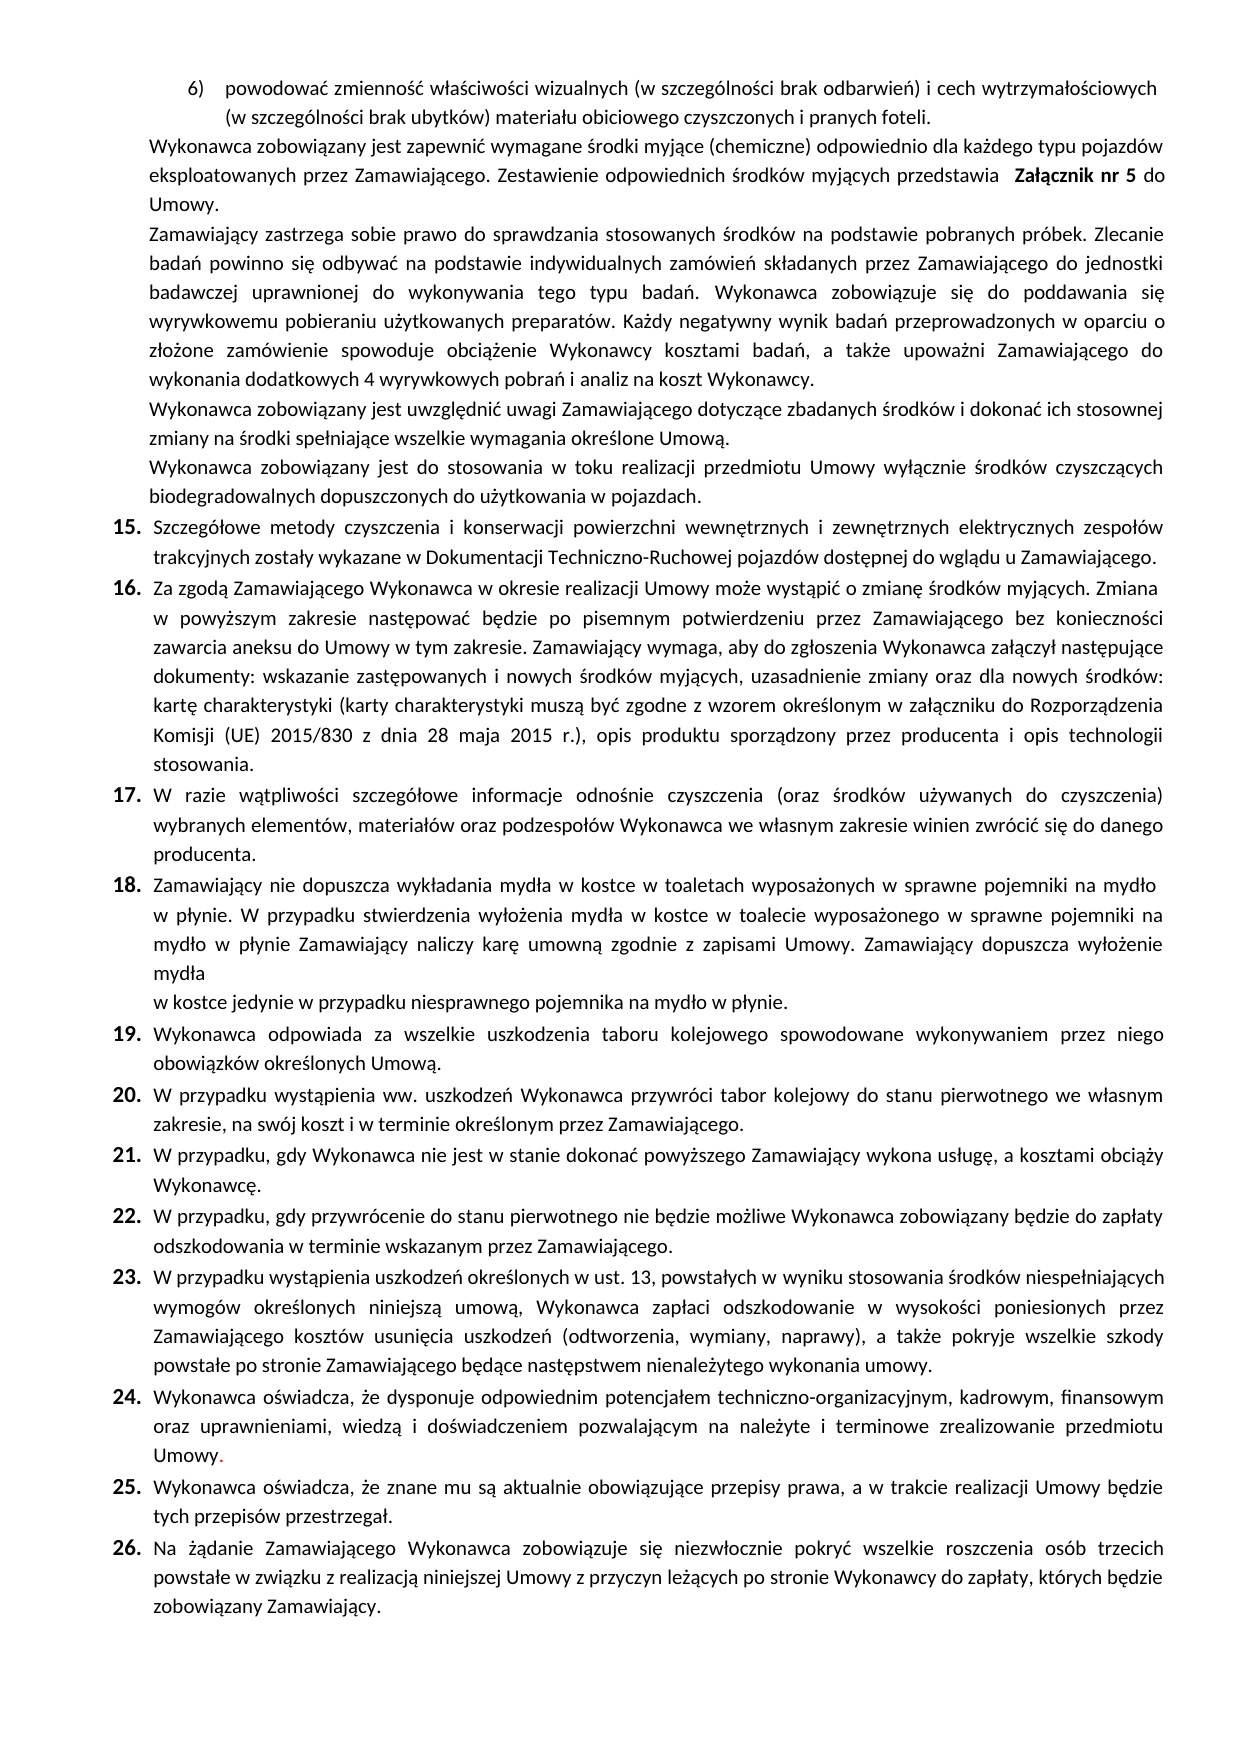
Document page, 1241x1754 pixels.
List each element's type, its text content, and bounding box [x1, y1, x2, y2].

text W przypadku wystąpienia uszkodzeń określonych w ust. 13, powstałych w wyniku stosowania środków niespełniających wymogów określonych niniejszą umową, Wykonawca zapłaci odszkodowanie w wysokości poniesionych przez Zamawiającego kosztów usunięcia uszkodzeń (odtworzenia, wymiany, naprawy), a także pokryje wszelkie szkody powstałe po stronie Zamawiającego będące następstwem nienależytego wykonania umowy. [112, 1262, 1165, 1378]
text Szczegółowe metody czyszczenia i konserwacji powierzchni wewnętrznych i zewnętrznych elektrycznych zespołów trakcyjnych zostały wykazane w Dokumentacji Techniczno-Ruchowej pojazdów dostępnej do wglądu u Zamawiającego. [112, 512, 1165, 570]
text Wykonawca zobowiązany jest uwzględnić uwagi Zamawiającego dotyczące zbadanych środków i dokonać ich stosownej zmiany na środki spełniające wszelkie wymagania określone Umową. [149, 396, 1165, 450]
text Na żądanie Zamawiającego Wykonawca zobowiązuje się niezwłocznie pokryć wszelkie roszczenia osób trzecich powstałe w związku z realizacją niniejszej Umowy z przyczyn leżących po stronie Wykonawcy do zapłaty, których będzie zobowiązany Zamawiający. [112, 1533, 1165, 1619]
text W przypadku, gdy przywrócenie do stanu pierwotnego nie będzie możliwe Wykonawca zobowiązany będzie do zapłaty odszkodowania w terminie wskazanym przez Zamawiającego. [112, 1202, 1165, 1259]
text Zamawiający zastrzega sobie prawo do sprawdzania stosowanych środków na podstawie pobranych próbek. Zlecanie badań powinno się odbywać na podstawie indywidualnych zamówień składanych przez Zamawiającego do jednostki badawczej uprawnionej do wykonywania tego typu badań. Wykonawca zobowiązuje się do poddawania się wyrywkowemu pobieraniu użytkowanych preparatów. Każdy negatywny wynik badań przeprowadzonych w oparciu o złożone zamówienie spowoduje obciążenie Wykonawcy kosztami badań, a także upoważni Zamawiającego do wykonania dodatkowych 4 wyrywkowych pobrań i analiz na koszt Wykonawcy. [149, 221, 1165, 392]
text Wykonawca zobowiązany jest zapewnić wymagane środki myjące (chemiczne) odpowiednio dla każdego typu pojazdów eksploatowanych przez Zamawiającego. Zestawienie odpowiednich środków myjących przedstawia Załącznik nr 5 do Umowy. [149, 133, 1165, 217]
text Wykonawca zobowiązany jest do stosowania w toku realizacji przedmiotu Umowy wyłącznie środków czyszczących biodegradowalnych dopuszczonych do użytkowania w pojazdach. [149, 454, 1165, 509]
text Wykonawca odpowiada za wszelkie uszkodzenia taboru kolejowego spowodowane wykonywaniem przez niego obowiązków określonych Umową. [112, 1019, 1165, 1076]
text Wykonawca oświadcza, że znane mu są aktualnie obowiązujące przepisy prawa, a w trakcie realizacji Umowy będzie tych przepisów przestrzegał. [112, 1472, 1165, 1529]
list powodować zmienność właściwości wizualnych (w szczególności brak odbarwień) i cech wytrzymałościowych (w szczególności brak ubytków) materiału obiciowego czyszczonych i pranych foteli. [187, 75, 1165, 129]
text W przypadku wystąpienia ww. uszkodzeń Wykonawca przywróci tabor kolejowy do stanu pierwotnego we własnym zakresie, na swój koszt i w terminie określonym przez Zamawiającego. [112, 1080, 1165, 1137]
text W razie wątpliwości szczegółowe informacje odnośnie czyszczenia (oraz środków używanych do czyszczenia) wybranych elementów, materiałów oraz podzespołów Wykonawca we własnym zakresie winien zwrócić się do danego producenta. [112, 780, 1165, 867]
text Za zgodą Zamawiającego Wykonawca w okresie realizacji Umowy może wystąpić o zmianę środków myjących. Zmiana w powyższym zakresie następować będzie po pisemnym potwierdzeniu przez Zamawiającego bez konieczności zawarcia aneksu do Umowy w tym zakresie. Zamawiający wymaga, aby do zgłoszenia Wykonawca załączył następujące dokumenty: wskazanie zastępowanych i nowych środków myjących, uzasadnienie zmiany oraz dla nowych środków: kartę charakterystyki (karty charakterystyki muszą być zgodne z wzorem określonym w załączniku do Rozporządzenia Komisji (UE) 2015/830 z dnia 28 maja 2015 r.), opis produktu sporządzony przez producenta i opis technologii stosowania. [112, 573, 1165, 776]
text W przypadku, gdy Wykonawca nie jest w stanie dokonać powyższego Zamawiający wykona usługę, a kosztami obciąży Wykonawcę. [112, 1141, 1165, 1198]
text Wykonawca oświadcza, że dysponuje odpowiednim potencjałem techniczno-organizacyjnym, kadrowym, finansowym oraz uprawnieniami, wiedzą i doświadczeniem pozwalającym na należyte i terminowe zrealizowanie przedmiotu Umowy. [112, 1382, 1165, 1468]
text Zamawiający nie dopuszcza wykładania mydła w kostce w toaletach wyposażonych w sprawne pojemniki na mydło w płynie. W przypadku stwierdzenia wyłożenia mydła w kostce w toalecie wyposażonego w sprawne pojemniki na mydło w płynie Zamawiający naliczy karę umowną zgodnie z zapisami Umowy. Zamawiający dopuszcza wyłożenie mydła w kostce jedynie w przypadku niesprawnego pojemnika na mydło w płynie. [112, 870, 1165, 1015]
